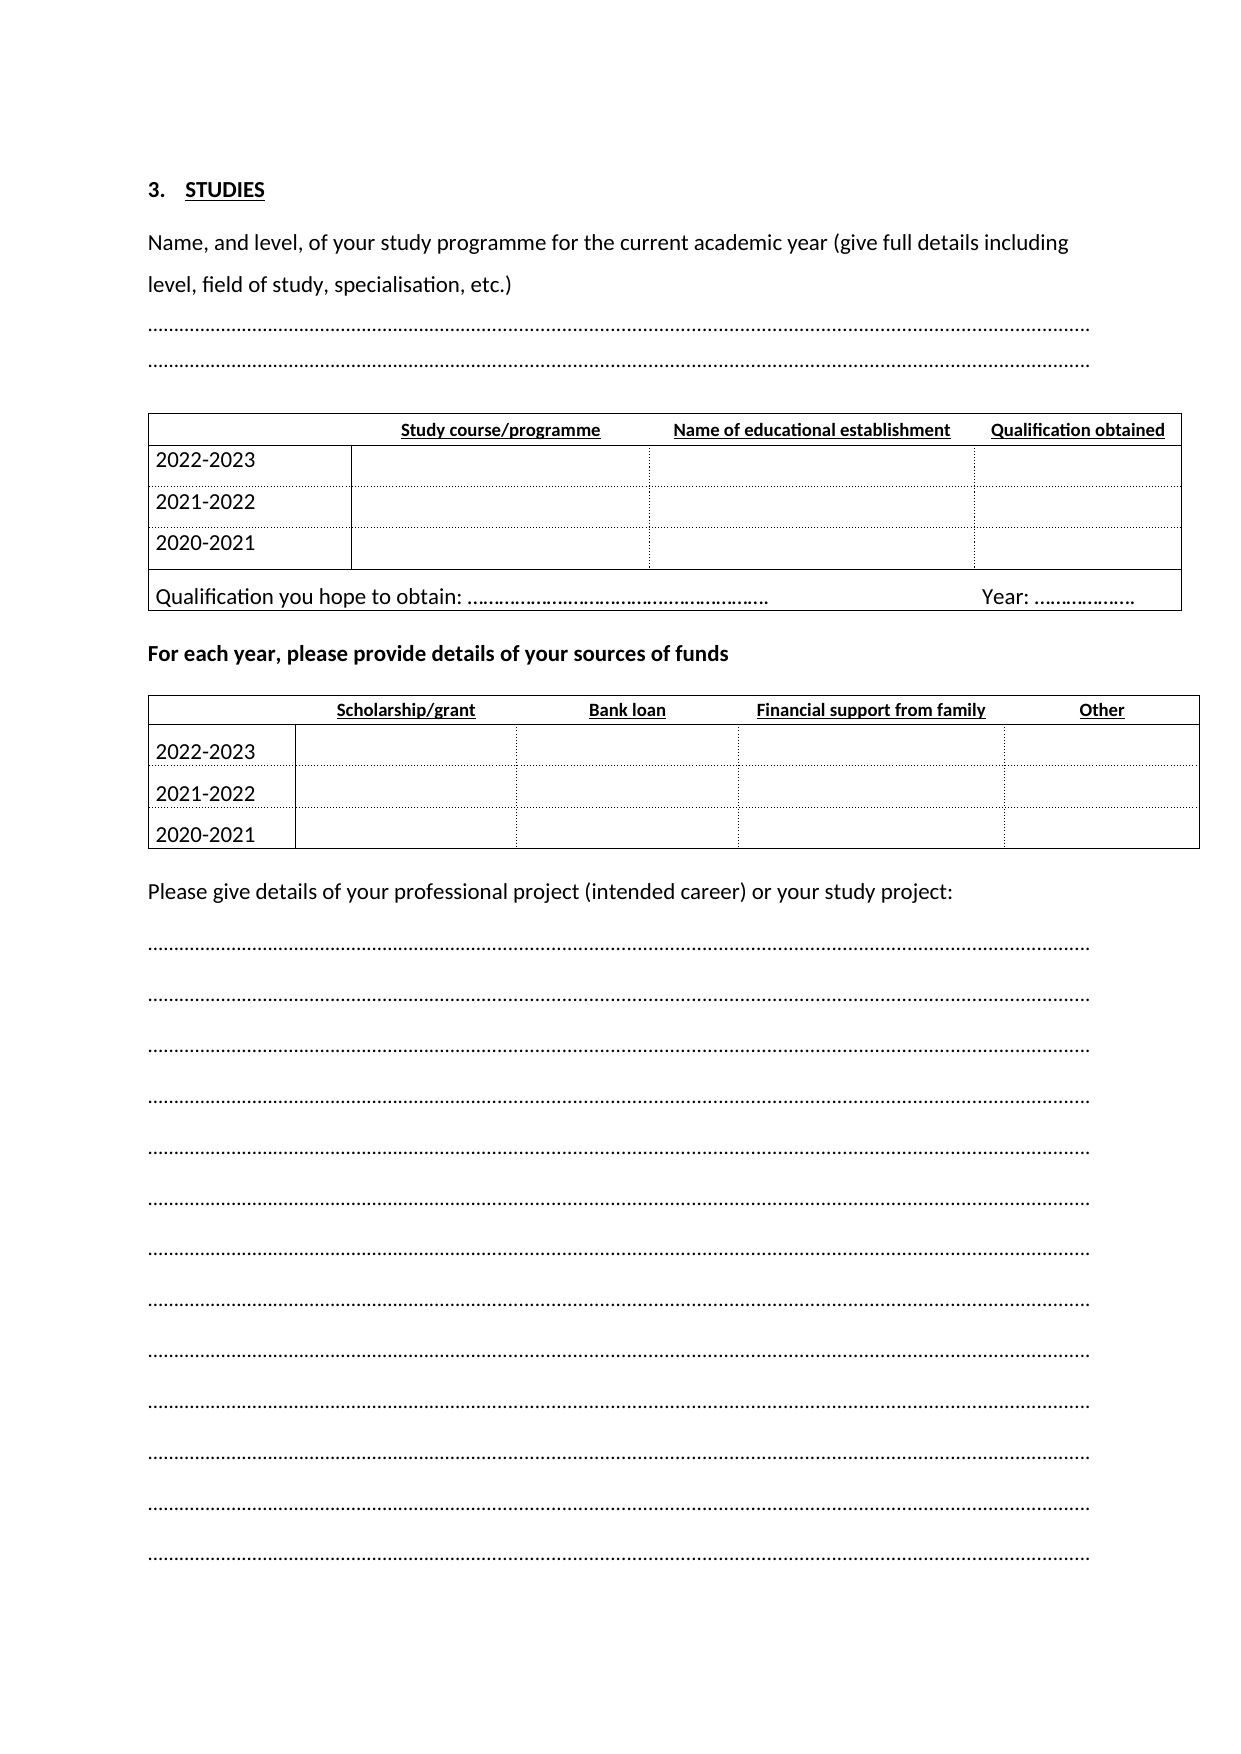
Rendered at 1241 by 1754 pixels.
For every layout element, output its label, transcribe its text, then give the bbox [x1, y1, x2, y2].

table_header Name of educational establishment [650, 414, 974, 444]
table_cell 2022-2023 [149, 725, 295, 765]
table_header [149, 696, 295, 724]
table_cell [975, 446, 1181, 486]
table_cell [352, 446, 650, 486]
table_cell 2021-2022 [149, 765, 295, 807]
table_cell [738, 725, 1004, 765]
table_cell [975, 486, 1181, 527]
table_cell [517, 725, 738, 765]
table_cell [352, 527, 650, 568]
table_cell 2021-2022 …………. [149, 486, 351, 527]
table_cell [738, 807, 1004, 848]
table_cell 2022-2023 …………. [149, 446, 351, 486]
table_cell [296, 765, 517, 807]
table_cell [1004, 725, 1199, 765]
table_cell [296, 807, 517, 848]
table_cell Qualification you hope to obtain: ……………….……………….………………. [149, 570, 974, 610]
table_header [149, 414, 352, 444]
table_cell [352, 486, 650, 527]
table_cell [296, 725, 517, 765]
table_header Scholarship/grant [295, 696, 517, 724]
table_cell 2020-2021 [149, 807, 295, 848]
list STUDIES [148, 176, 1093, 204]
table_cell 2020-2021 ………… [149, 527, 351, 568]
text For each year, please provide details of your sources of funds [148, 639, 1093, 667]
table_cell [517, 765, 738, 807]
table_cell [517, 807, 738, 848]
table_header Study course/programme [352, 414, 650, 444]
table_cell [1004, 807, 1199, 848]
table_header Financial support from family [738, 696, 1004, 724]
table_header Bank loan [517, 696, 738, 724]
table_cell [650, 486, 974, 527]
table_cell [650, 446, 974, 486]
text Name, and level, of your study programme for the current academic year (give full details including level, field of study, specialisation, etc.) [148, 228, 1093, 298]
table_header Qualification obtained [975, 414, 1181, 444]
table_cell [1004, 765, 1199, 807]
table_header Other [1004, 696, 1199, 724]
text Please give details of your professional project (intended career) or your study project: [148, 877, 1093, 1566]
table_cell [738, 765, 1004, 807]
table_cell [650, 527, 974, 568]
table_cell [975, 527, 1181, 568]
table_cell Year: ………………. [975, 570, 1181, 610]
